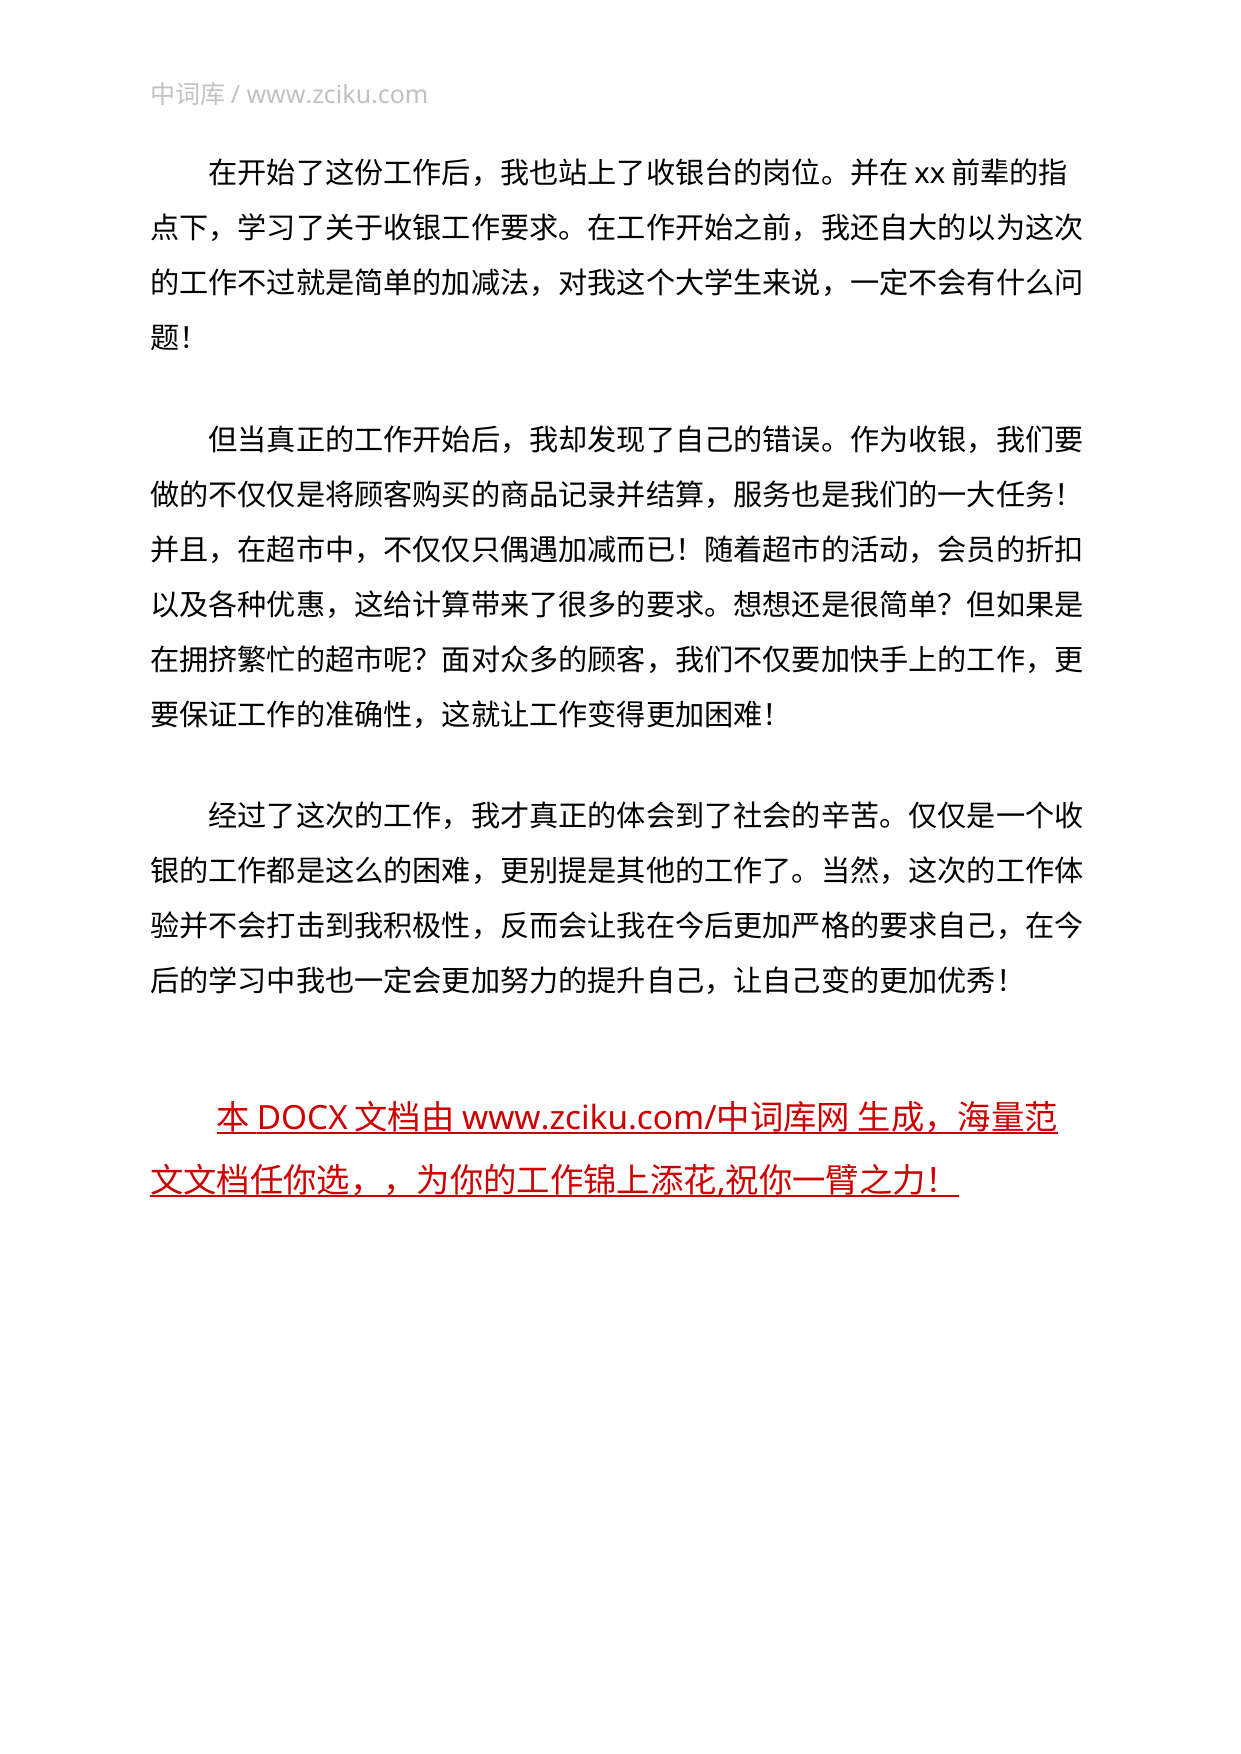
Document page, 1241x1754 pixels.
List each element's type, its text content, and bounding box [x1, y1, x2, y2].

text 但当真正的工作开始后，我却发现了自己的错误。作为收银，我们要做的不仅仅是将顾客购买的商品记录并结算，服务也是我们的一大任务！并且，在超市中，不仅仅只偶遇加减而已！随着超市的活动，会员的折扣以及各种优惠，这给计算带来了很多的要求。想想还是很简单？但如果是在拥挤繁忙的超市呢？面对众多的顾客，我们不仅要加快手上的工作，更要保证工作的准确性，这就让工作变得更加困难！ [150, 417, 1090, 733]
text 经过了这次的工作，我才真正的体会到了社会的辛苦。仅仅是一个收银的工作都是这么的困难，更别提是其他的工作了。当然，这次的工作体验并不会打击到我积极性，反而会让我在今后更加严格的要求自己，在今后的学习中我也一定会更加努力的提升自己，让自己变的更加优秀！ [150, 793, 1090, 1000]
text 在开始了这份工作后，我也站上了收银台的岗位。并在xx前辈的指点下，学习了关于收银工作要求。在工作开始之前，我还自大的以为这次的工作不过就是简单的加减法，对我这个大学生来说，一定不会有什么问题！ [150, 150, 1090, 357]
text 本DOCX文档由 www.zciku.com/中词库网 生成，海量范文文档任你选，，为你的工作锦上添花,祝你一臂之力！ [150, 1091, 1090, 1202]
